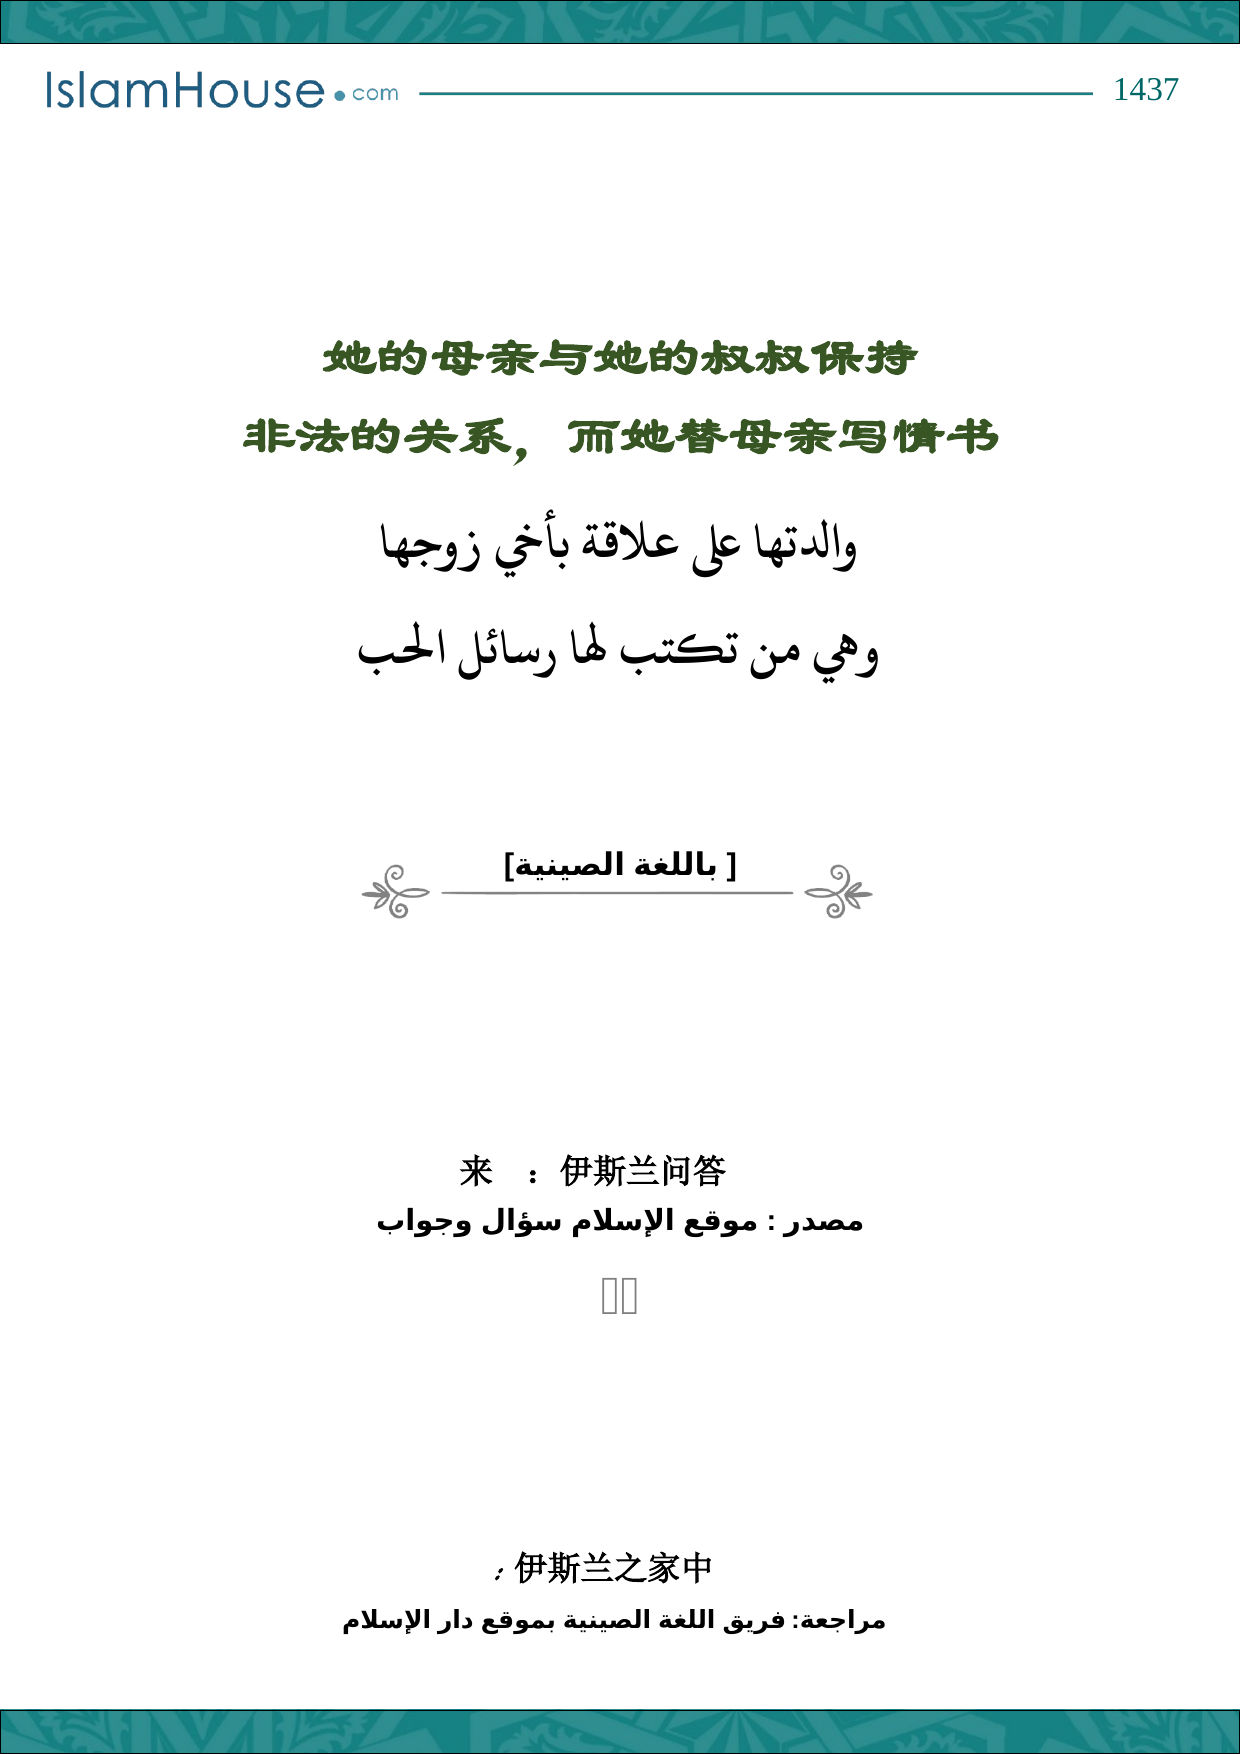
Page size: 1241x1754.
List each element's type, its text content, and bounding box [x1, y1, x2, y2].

text [باللغة الصينية ] [148, 846, 1092, 882]
picture [34, 64, 1106, 117]
text وهي من تكتب لها رسائل الحب [148, 603, 1092, 694]
text 编审: 伊斯兰之家中文小组 [148, 1546, 1092, 1589]
text مراجعة: فريق اللغة الصينية بموقع دار الإسلام [148, 1605, 1092, 1633]
text والدتها على علاقة بأخي زوجها [148, 497, 1092, 588]
picture [1, 1, 1239, 43]
picture [1, 1711, 1239, 1753]
text 她的母亲与她的叔叔保持 [148, 321, 1092, 383]
text 来源：伊斯兰问答网站 [148, 1149, 1092, 1187]
text 非法的关系，而她替母亲写情书 [148, 399, 1092, 461]
text مصدر : موقع الإسلام سؤال وجواب [148, 1203, 1092, 1236]
